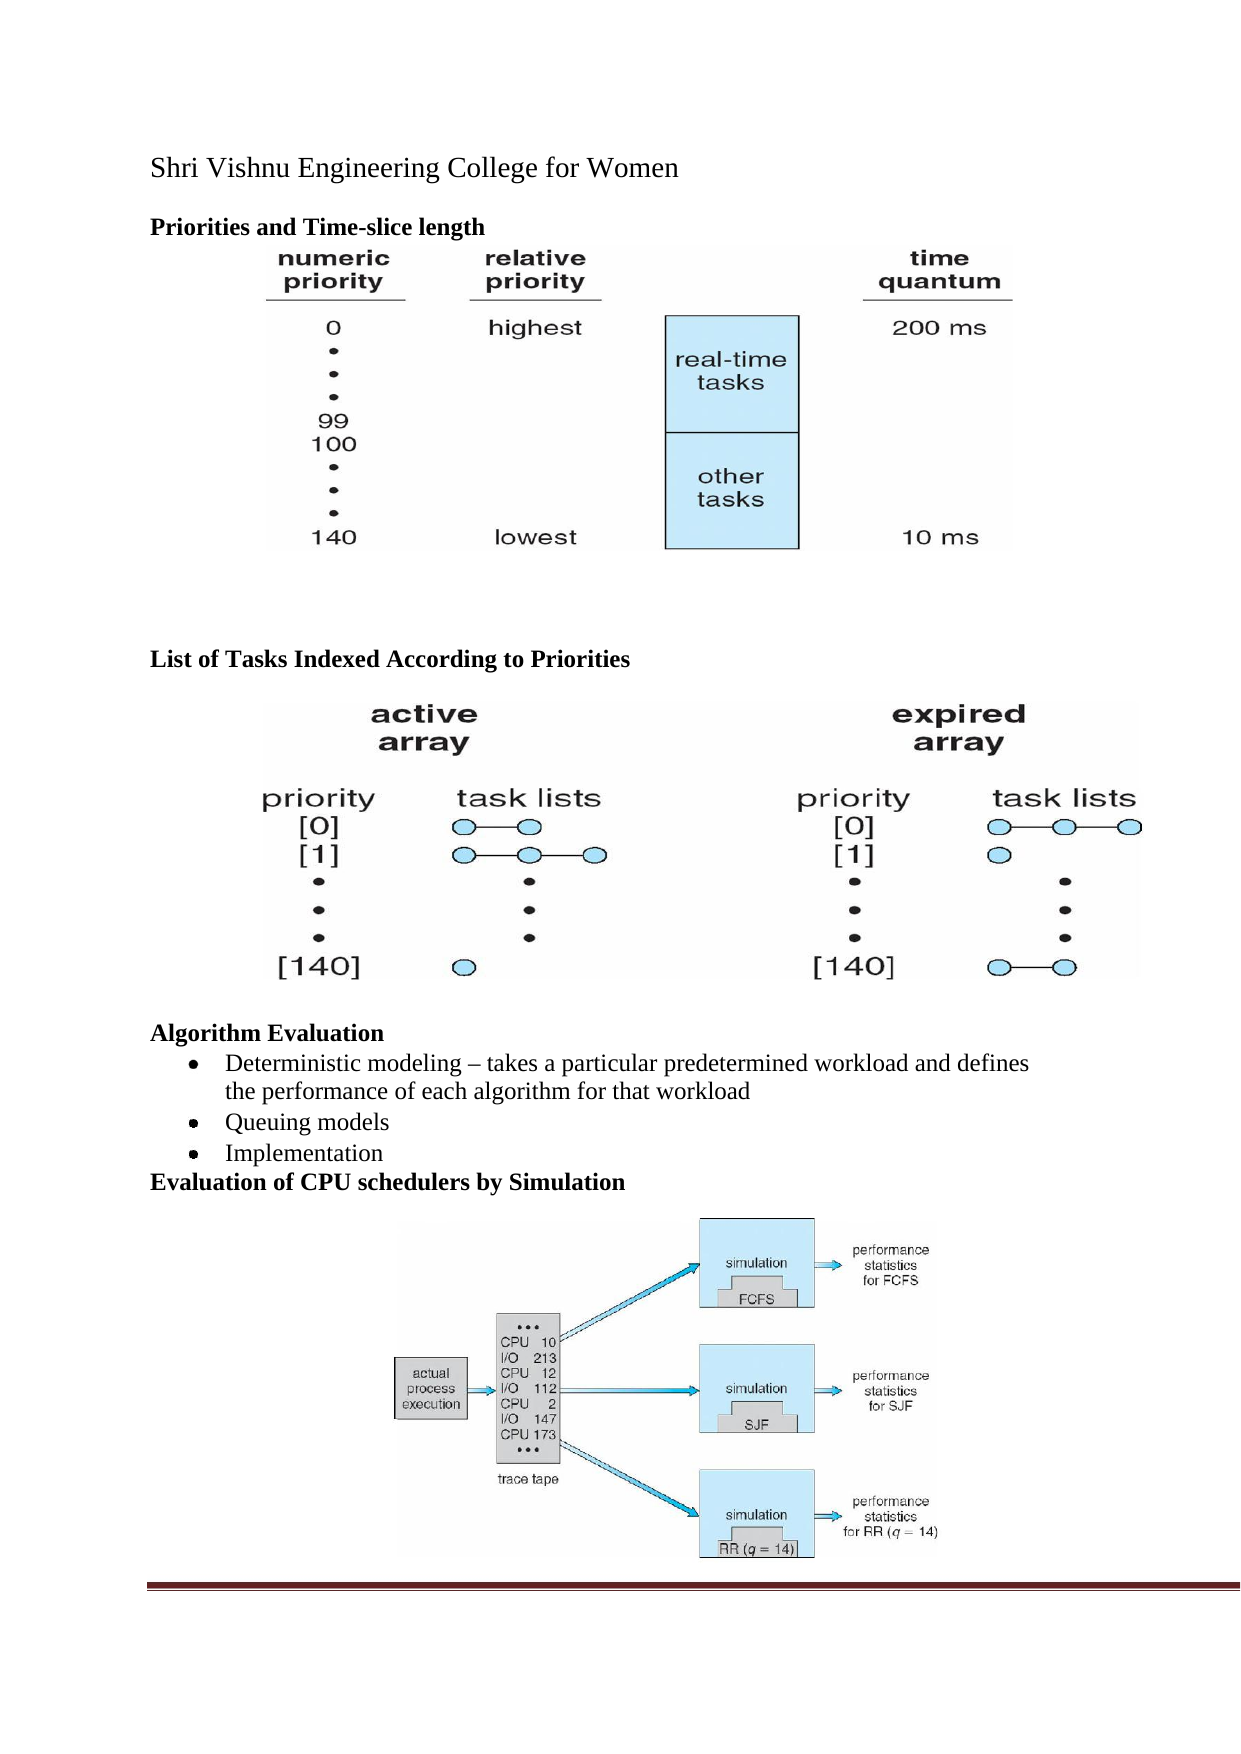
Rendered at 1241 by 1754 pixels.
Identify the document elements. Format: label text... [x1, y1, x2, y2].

text Deterministic modeling – takes a particular predetermined workload and defines the performance of each algorithm for that workload [225, 1049, 1040, 1105]
picture [147, 1218, 1241, 1591]
text Priorities and Time-slice length [150, 212, 1090, 241]
text Evaluation of CPU schedulers by Simulation [150, 1167, 1090, 1195]
text List of Tasks Indexed According to Priorities [150, 644, 1090, 673]
picture [187, 1105, 211, 1167]
text Queuing models [225, 1107, 1090, 1136]
text Algorithm Evaluation [150, 1018, 1090, 1046]
picture [262, 245, 1013, 551]
picture [262, 698, 1144, 980]
text Implementation [225, 1138, 1090, 1166]
picture [187, 1046, 211, 1077]
text Shri Vishnu Engineering College for Women [150, 150, 1090, 183]
